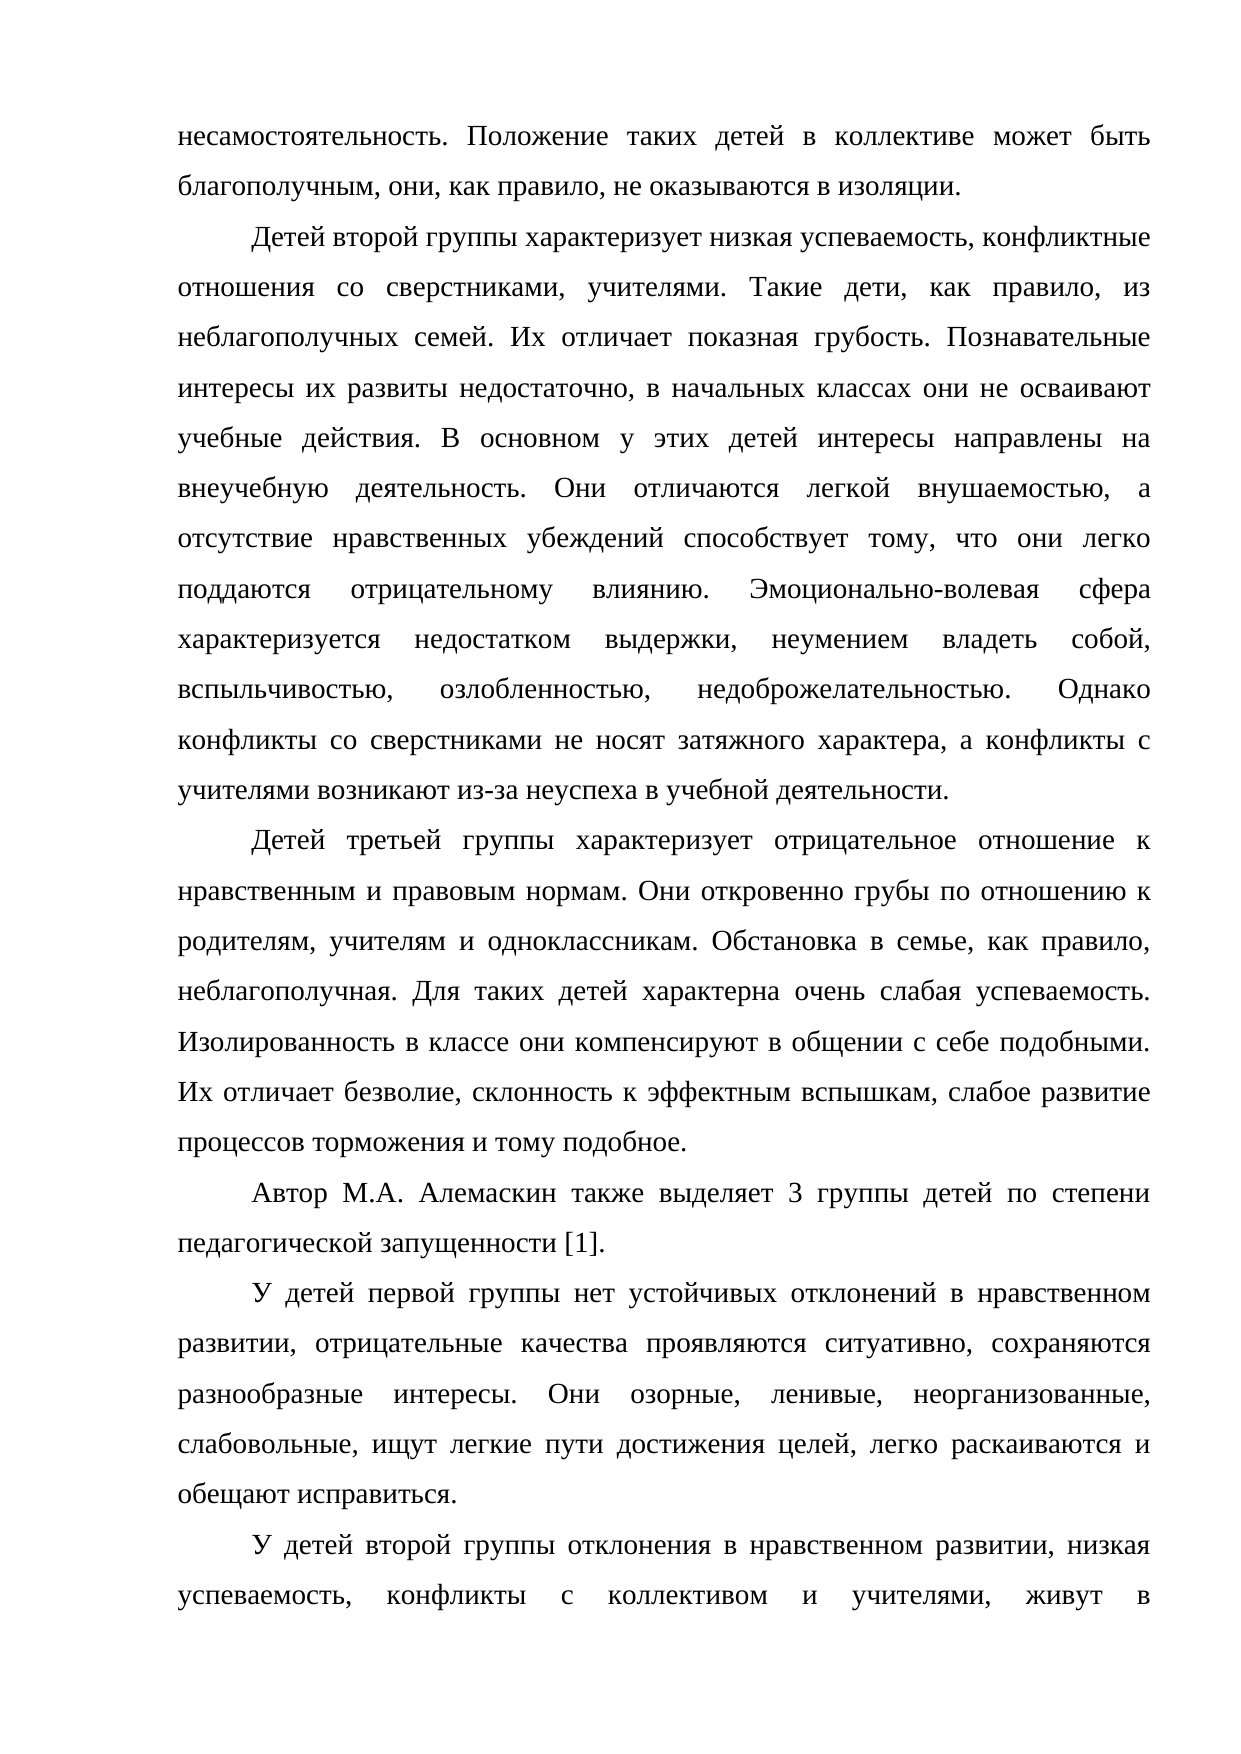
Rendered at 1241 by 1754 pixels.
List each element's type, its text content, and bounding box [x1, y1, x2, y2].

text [177, 1527, 1152, 1611]
text Детей третьей группы характеризует отрицательное отношение к нравственным и правовым нормам. Они откровенно грубы по отношению к родителям, учителям и одноклассникам. Обстановка в семье, как правило, неблагополучная. Для таких детей характерна очень слабая успеваемость. Изолированность в классе они компенсируют в общении с себе подобными. Их отличает безволие, склонность к эффектным вспышкам, слабое развитие процессов торможения и тому подобное. [177, 822, 1152, 1158]
text Автор М.А. Алемаскин также выделяет 3 группы детей по степени педагогической запущенности [1]. [177, 1175, 1152, 1258]
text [177, 118, 1152, 202]
text У детей первой группы нет устойчивых отклонений в нравственном развитии, отрицательные качества проявляются ситуативно, сохраняются разнообразные интересы. Они озорные, ленивые, неорганизованные, слабовольные, ищут легкие пути достижения целей, легко раскаиваются и обещают исправиться. [177, 1275, 1152, 1510]
text Детей второй группы характеризует низкая успеваемость, конфликтные отношения со сверстниками, учителями. Такие дети, как правило, из неблагополучных семей. Их отличает показная грубость. Познавательные интересы их развиты недостаточно, в начальных классах они не осваивают учебные действия. В основном у этих детей интересы направлены на внеучебную деятельность. Они отличаются легкой внушаемостью, а отсутствие нравственных убеждений способствует тому, что они легко поддаются отрицательному влиянию. Эмоционально-волевая сфера характеризуется недостатком выдержки, неумением владеть собой, вспыльчивостью, озлобленностью, недоброжелательностью. Однако конфликты со сверстниками не носят затяжного характера, а конфликты с учителями возникают из-за неуспеха в учебной деятельности. [177, 219, 1152, 806]
